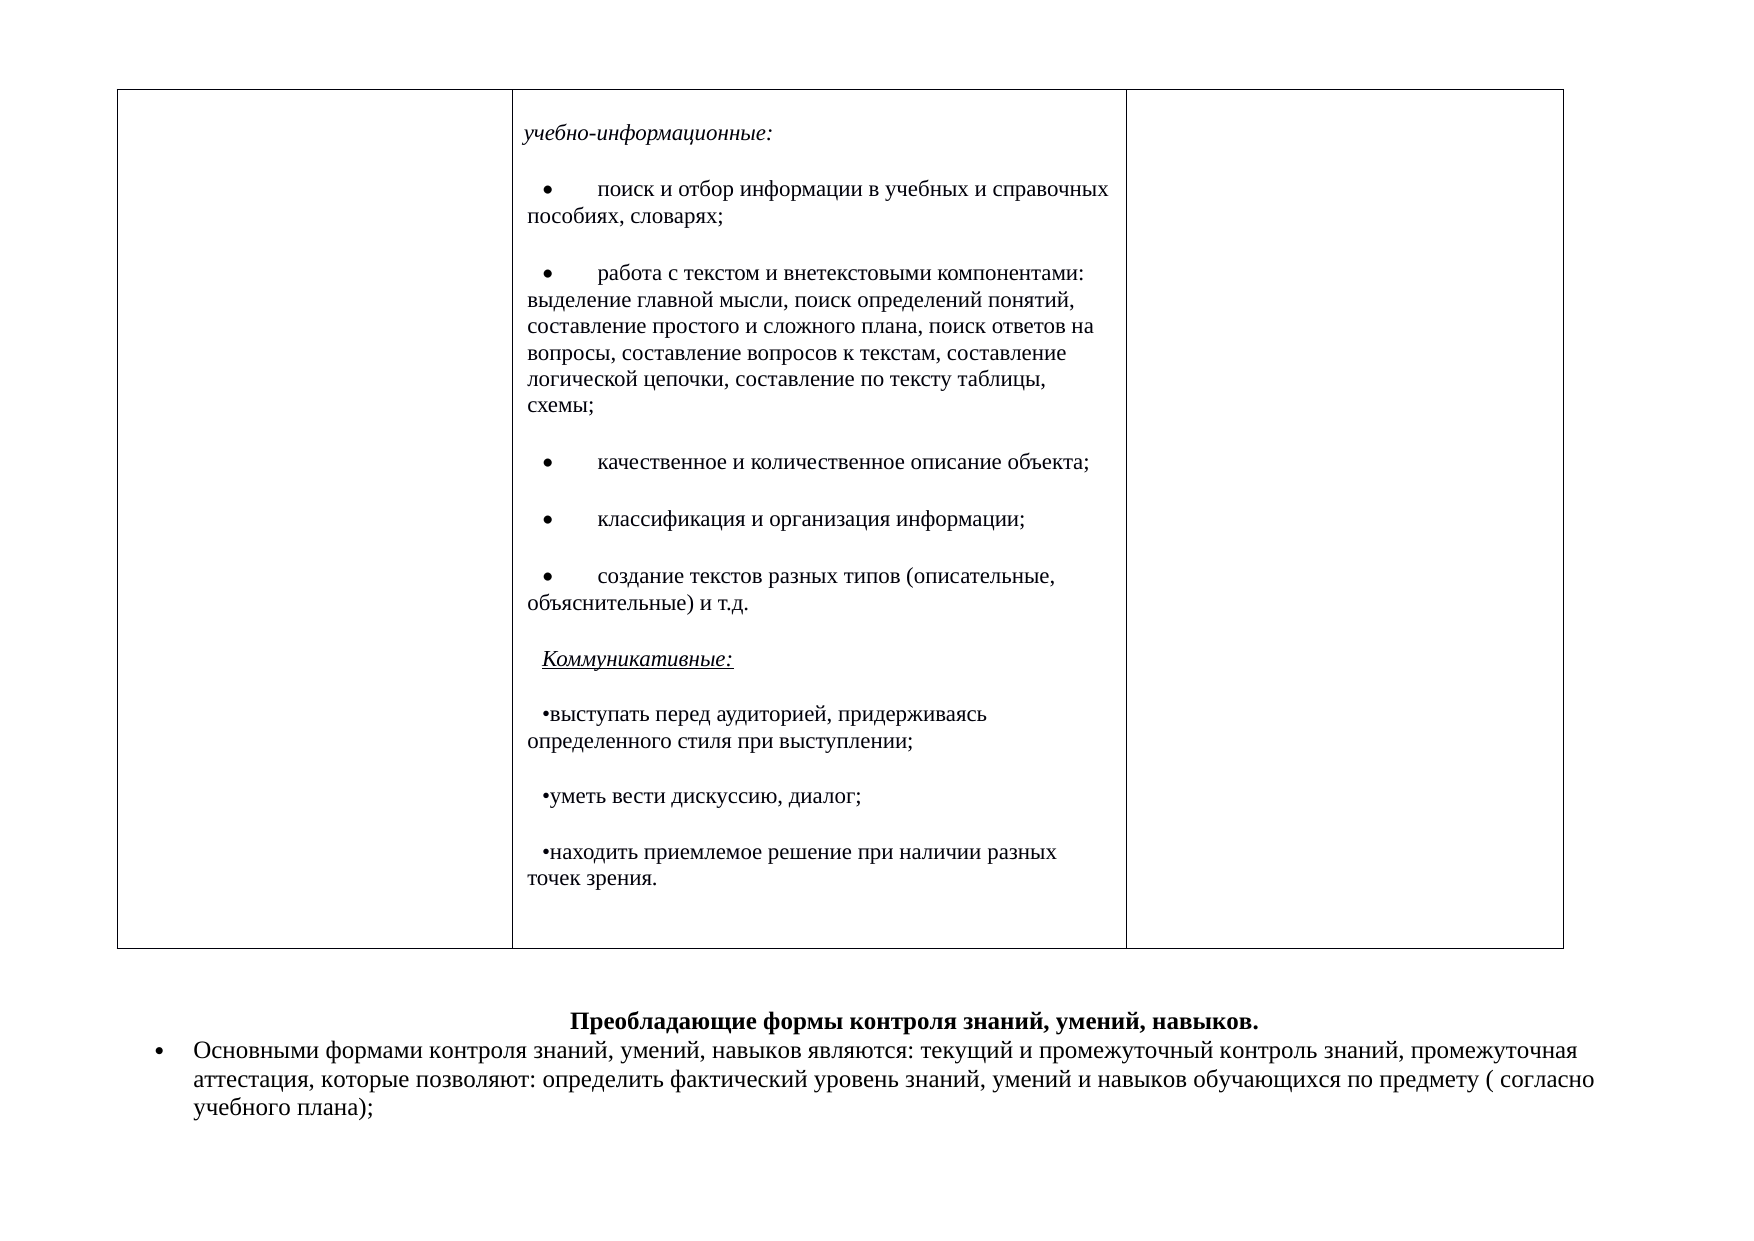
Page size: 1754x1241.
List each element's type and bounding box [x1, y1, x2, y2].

table_cell [513, 90, 1126, 1146]
table_cell [118, 90, 512, 1146]
table_cell [1127, 90, 1563, 1146]
